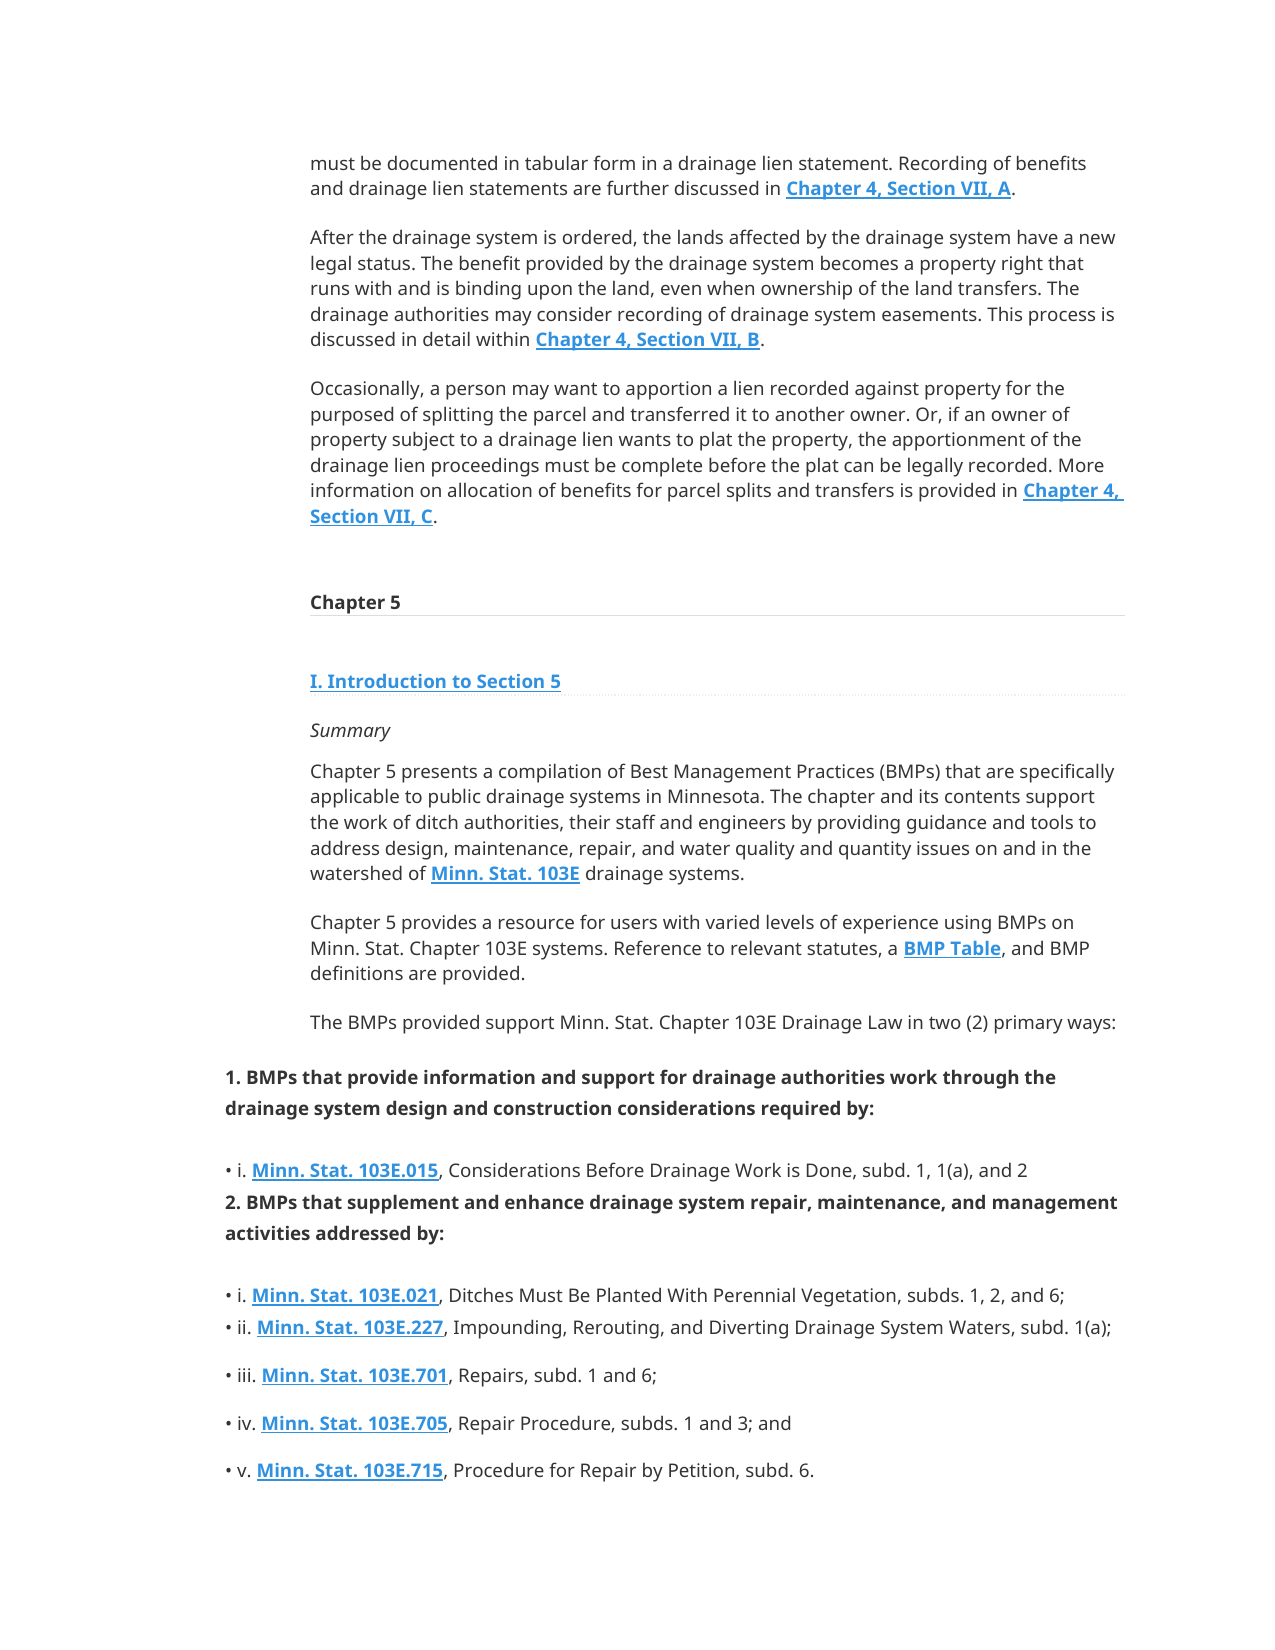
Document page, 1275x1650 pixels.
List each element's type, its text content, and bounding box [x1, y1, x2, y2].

text • iv. Minn. Stat. 103E.705, Repair Procedure, subds. 1 and 3; and [225, 1404, 1125, 1435]
text • i. Minn. Stat. 103E.021, Ditches Must Be Planted With Perennial Vegetation, subds. 1, 2, and 6; [225, 1277, 1125, 1308]
text After the drainage system is ordered, the lands affected by the drainage system have a new legal status. The benefit provided by the drainage system becomes a property right that runs with and is binding upon the land, even when ownership of the land transfers. The drainage authorities may consider recording of drainage system easements. This process is discussed in detail within Chapter 4, Section VII, B. [310, 224, 1125, 352]
text Chapter 5 presents a compilation of Best Management Practices (BMPs) that are specifically applicable to public drainage systems in Minnesota. The chapter and its contents support the work of ditch authorities, their staff and engineers by providing guidance and tools to address design, maintenance, repair, and water quality and quantity issues on and in the watershed of Minn. Stat. 103E drainage systems. [310, 758, 1125, 886]
text • iii. Minn. Stat. 103E.701, Repairs, subd. 1 and 6; [225, 1356, 1125, 1387]
text 1. BMPs that provide information and support for drainage authorities work through the drainage system design and construction considerations required by: [225, 1058, 1125, 1121]
text The BMPs provided support Minn. Stat. Chapter 103E Drainage Law in two (2) primary ways: [310, 1009, 1125, 1035]
text • i. Minn. Stat. 103E.015, Considerations Before Drainage Work is Done, subd. 1, 1(a), and 2 [225, 1152, 1125, 1183]
subtitle Chapter 5 [310, 552, 1125, 615]
subtitle I. Introduction to Section 5 [310, 632, 1125, 696]
text • v. Minn. Stat. 103E.715, Procedure for Repair by Petition, subd. 6. [225, 1452, 1125, 1483]
text Occasionally, a person may want to apportion a lien recorded against property for the purposed of splitting the parcel and transferred it to another owner. Or, if an owner of property subject to a drainage lien wants to plat the property, the apportionment of the drainage lien proceedings must be complete before the plat can be legally recorded. More information on allocation of benefits for parcel splits and transfers is provided in Chapter 4, Section VII, C. [310, 376, 1125, 529]
text Chapter 5 provides a resource for users with varied levels of experience using BMPs on Minn. Stat. Chapter 103E systems. Reference to relevant statutes, a BMP Table, and BMP definitions are provided. [310, 909, 1125, 986]
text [310, 150, 1125, 201]
text • ii. Minn. Stat. 103E.227, Impounding, Rerouting, and Diverting Drainage System Waters, subd. 1(a); [225, 1308, 1125, 1339]
subtitle Summary [310, 711, 1125, 743]
text 2. BMPs that supplement and enhance drainage system repair, maintenance, and management activities addressed by: [225, 1183, 1125, 1246]
